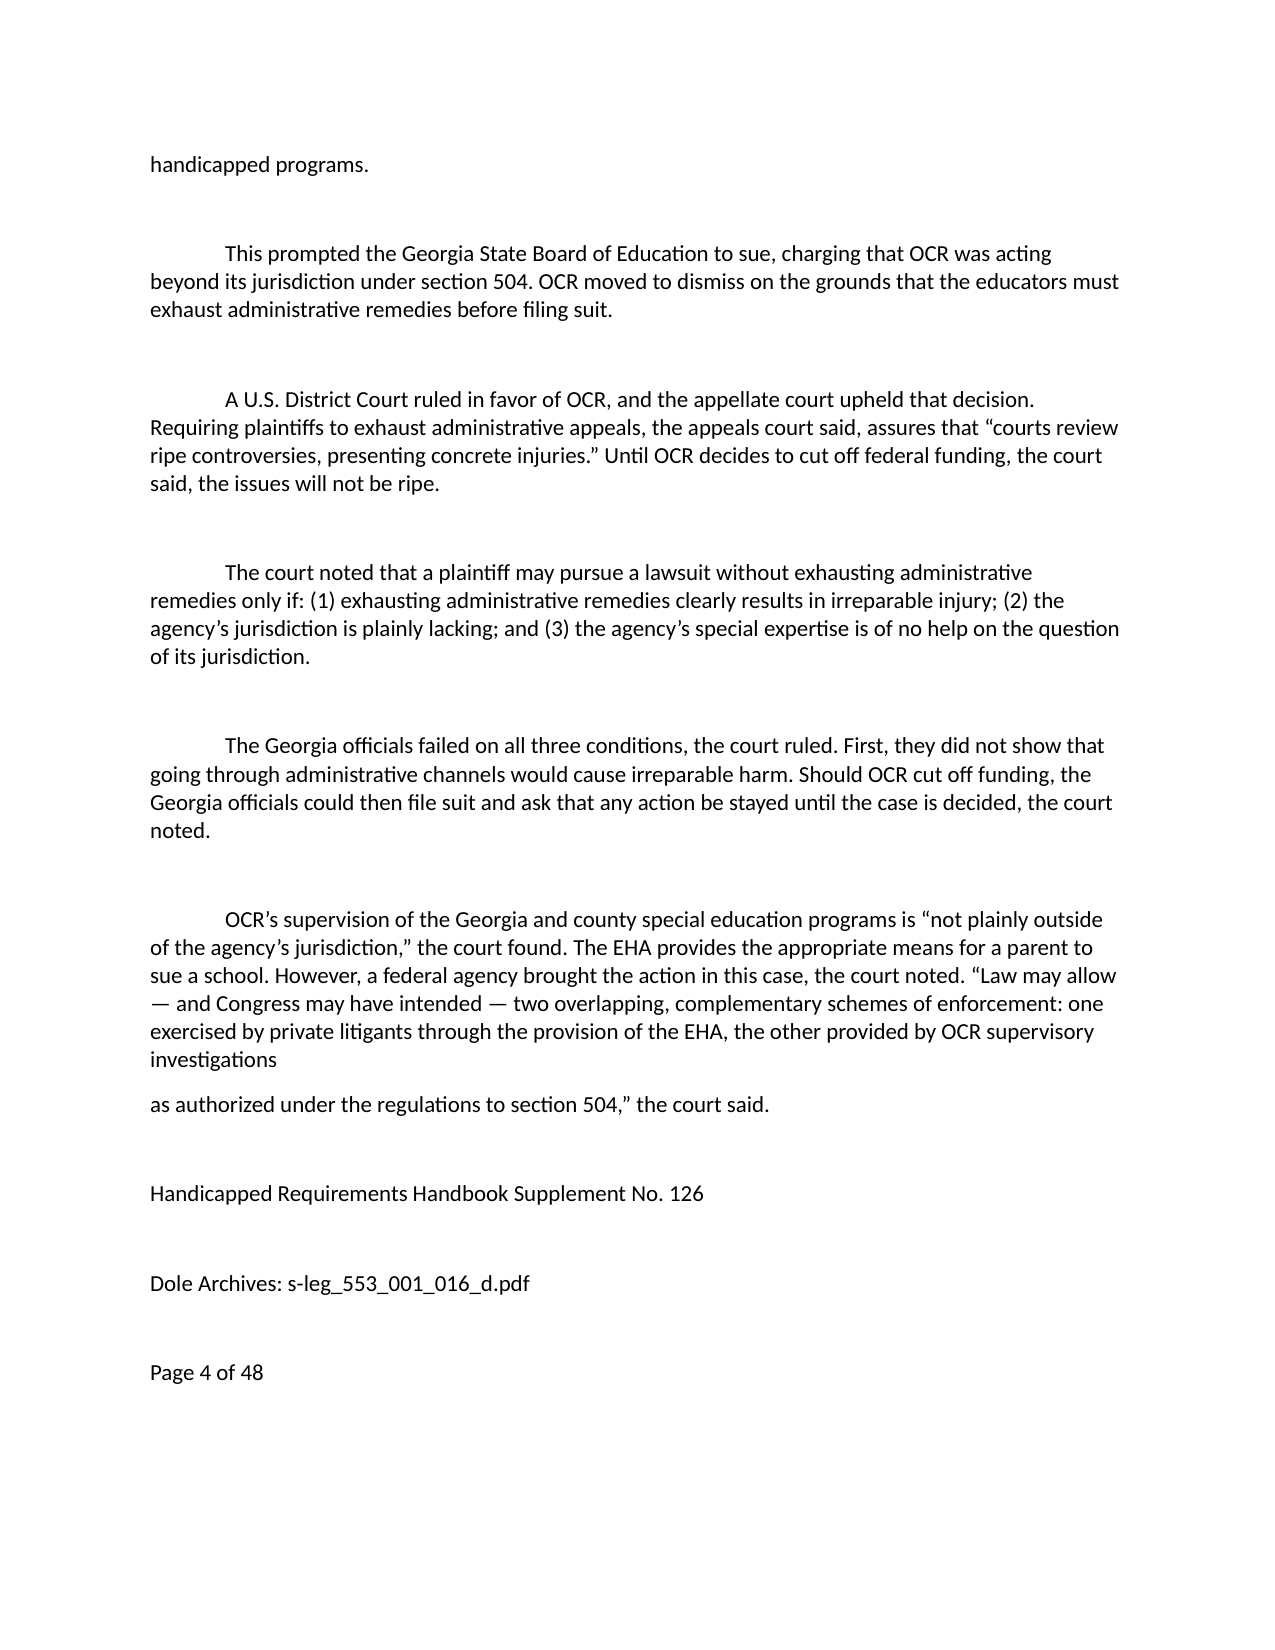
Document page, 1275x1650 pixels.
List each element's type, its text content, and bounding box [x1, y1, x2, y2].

text handicapped programs. [150, 150, 1125, 178]
text Page 4 of 48 [150, 1358, 1125, 1386]
text OCR’s supervision of the Georgia and county special education programs is “not plainly outside of the agency’s jurisdiction,” the court found. The EHA provides the appropriate means for a parent to sue a school. However, a federal agency brought the action in this case, the court noted. “Law may allow — and Congress may have intended — two overlapping, complementary schemes of enforcement: one exercised by private litigants through the provision of the EHA, the other provided by OCR supervisory investigations [150, 905, 1125, 1073]
text as authorized under the regulations to section 504,” the court said. [150, 1090, 1125, 1118]
text This prompted the Georgia State Board of Education to sue, charging that OCR was acting beyond its jurisdiction under section 504. OCR moved to dismiss on the grounds that the educators must exhaust administrative remedies before filing suit. [150, 239, 1125, 323]
text A U.S. District Court ruled in favor of OCR, and the appellate court upheld that decision. Requiring plaintiffs to exhaust administrative appeals, the appeals court said, assures that “courts review ripe controversies, presenting concrete injuries.” Until OCR decides to cut off federal funding, the court said, the issues will not be ripe. [150, 385, 1125, 497]
text The court noted that a plaintiff may pursue a lawsuit without exhausting administrative remedies only if: (1) exhausting administrative remedies clearly results in irreparable injury; (2) the agency’s jurisdiction is plainly lacking; and (3) the agency’s special expertise is of no help on the question of its jurisdiction. [150, 558, 1125, 670]
text The Georgia officials failed on all three conditions, the court ruled. First, they did not show that going through administrative channels would cause irreparable harm. Should OCR cut off funding, the Georgia officials could then file suit and ask that any action be stayed until the case is decided, the court noted. [150, 732, 1125, 844]
text Dole Archives: s-leg_553_001_016_d.pdf [150, 1269, 1125, 1297]
text Handicapped Requirements Handbook Supplement No. 126 [150, 1179, 1125, 1207]
